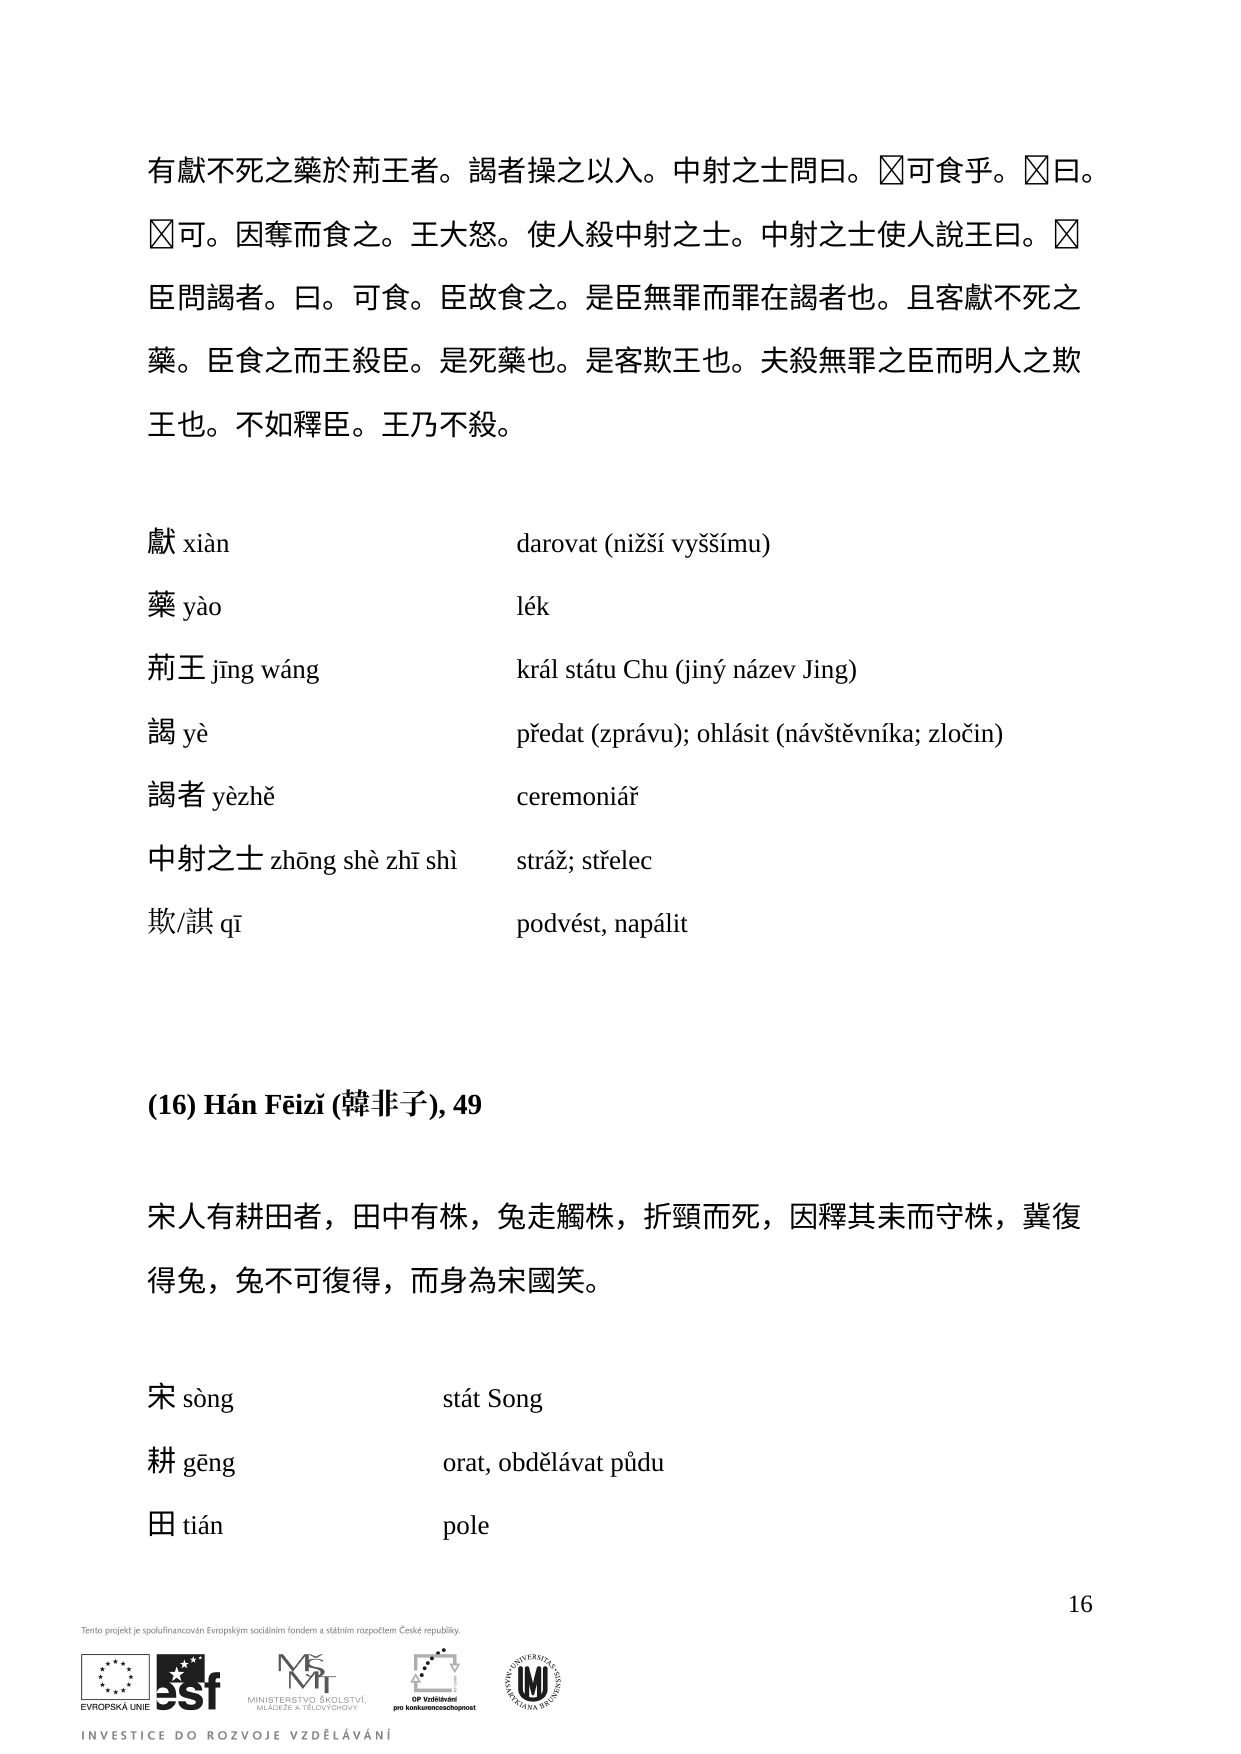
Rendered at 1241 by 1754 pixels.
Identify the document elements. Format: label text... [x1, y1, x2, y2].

text 藥yào lék [148, 582, 1093, 624]
text 謁yè předat (zprávu); ohlásit (návštěvníka; zločin) [148, 708, 1093, 751]
text 宋sòng stát Song [148, 1374, 1093, 1416]
picture [73, 1618, 569, 1748]
text 荊王jīng wáng král státu Chu (jiný název Jing) [148, 645, 1093, 687]
text 中射之士zhōng shè zhī shì stráž; střelec [148, 835, 1093, 878]
text 獻xiàn darovat (nižší vyššímu) [148, 518, 1093, 561]
text (16) Hán Fēizĭ (韓非子), 49 [148, 1081, 1093, 1122]
text 謁者yèzhě ceremoniář [148, 772, 1093, 814]
text 田tián pole [148, 1501, 1093, 1543]
text 耕gēng orat, obdělávat půdu [148, 1437, 1093, 1480]
text 宋人有耕田者，田中有株，兔走觸株，折頸而死，因釋其耒而守株，冀復得兔，兔不可復得，而身為宋國笑。 [148, 1194, 1093, 1299]
text 有獻不死之藥於荊王者。謁者操之以入。中射之士問曰。可食乎。曰。可。因奪而食之。王大怒。使人殺中射之士。中射之士使人說王曰。臣問謁者。曰。可食。臣故食之。是臣無罪而罪在謁者也。且客獻不死之藥。臣食之而王殺臣。是死藥也。是客欺王也。夫殺無罪之臣而明人之欺王也。不如釋臣。王乃不殺。 [148, 148, 1093, 444]
text 欺/諆qī podvést, napálit [148, 899, 1093, 941]
